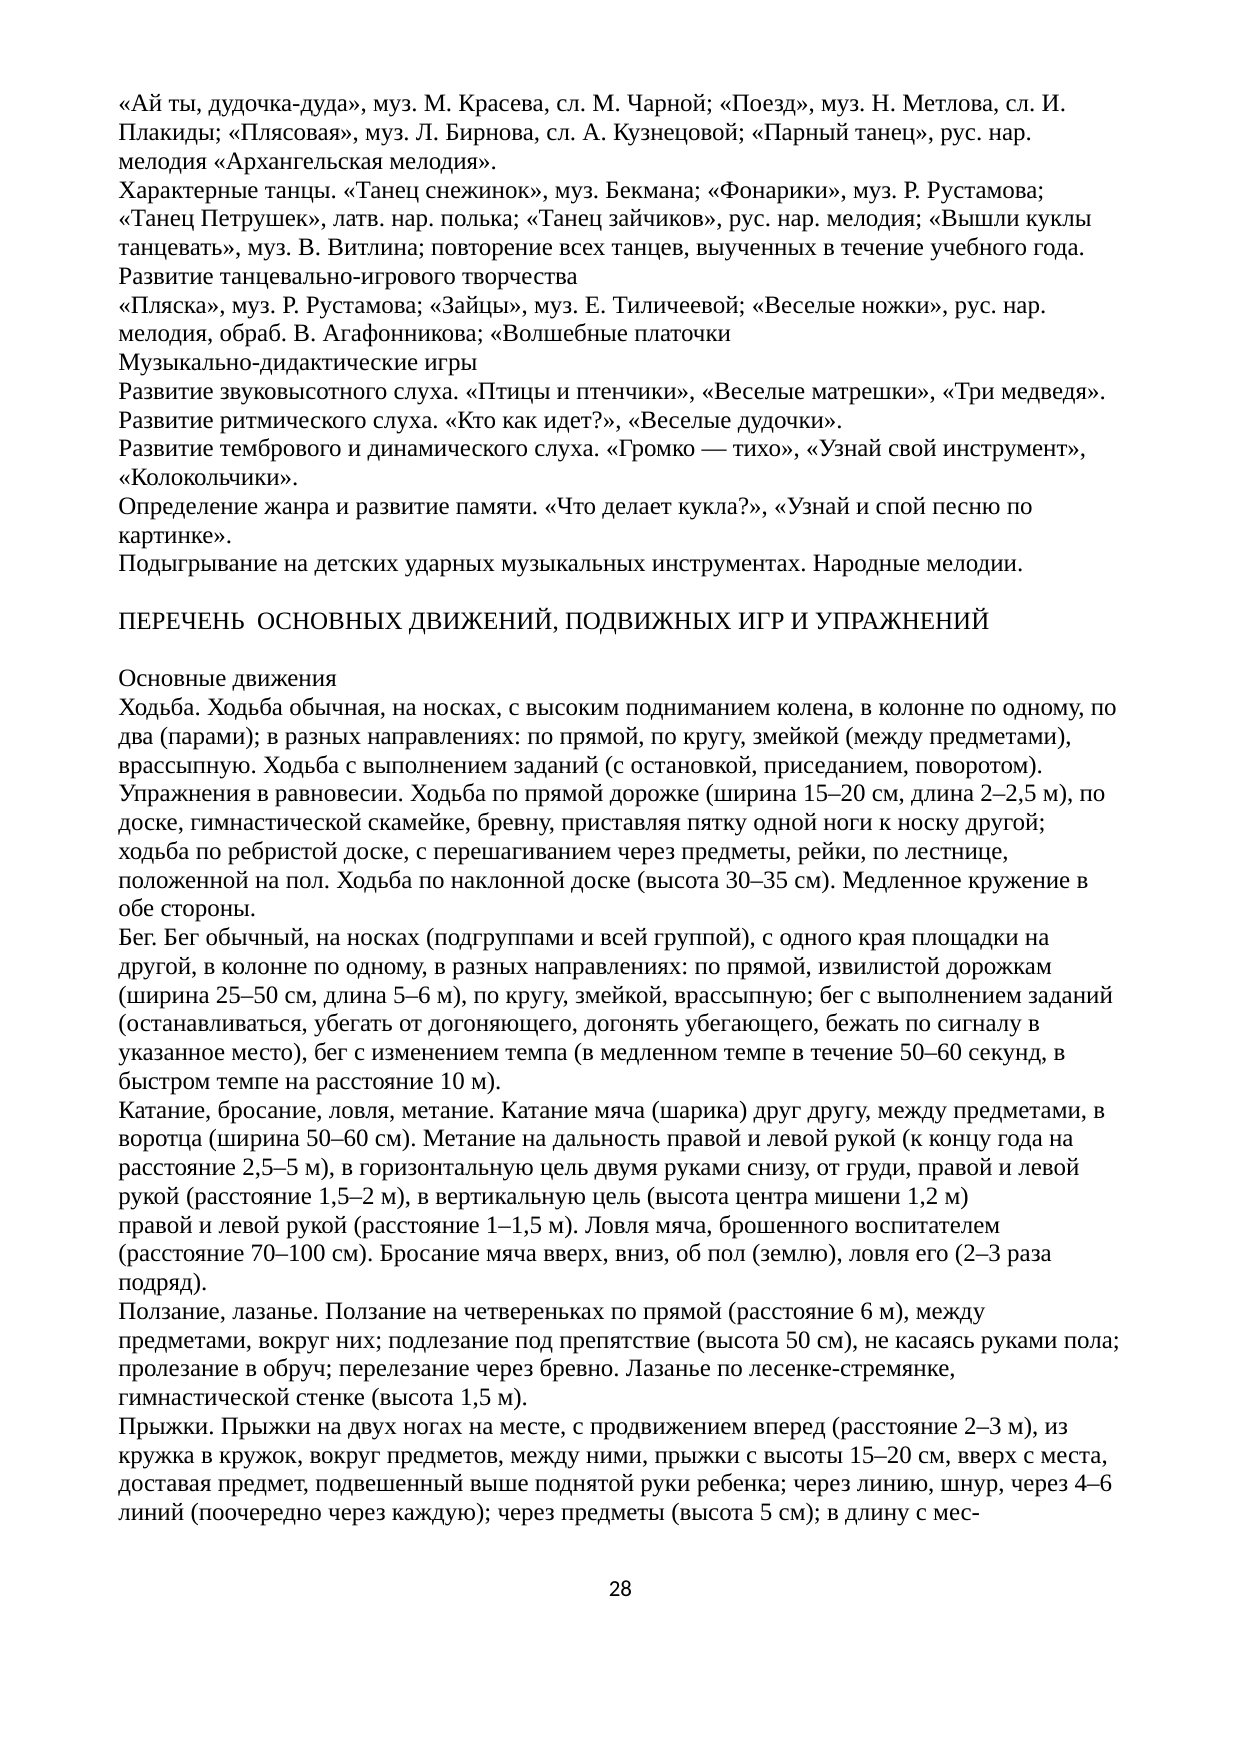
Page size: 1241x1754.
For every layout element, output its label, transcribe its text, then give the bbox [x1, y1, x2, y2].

text Музыкально-дидактические игры [118, 347, 1122, 376]
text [118, 88, 1122, 175]
text Определение жанра и развитие памяти. «Что делает кукла?», «Узнай и спой песню по картинке». [118, 491, 1122, 548]
text Развитие тембрового и динамического слуха. «Громко — тихо», «Узнай свой инструмент», «Колокольчики». [118, 433, 1122, 491]
text Ползание, лазанье. Ползание на четвереньках по прямой (расстояние ), между предметами, вокруг них; подлезание под препятствие (высота ), не касаясь руками пола; пролезание в обруч; перелезание через бревно. Лазанье по лесенке-стремянке, гимнастической стенке (высота ). [118, 1296, 1122, 1411]
text Характерные танцы. «Танец снежинок», муз. Бекмана; «Фонарики», муз. Р. Рустамова; «Танец Петрушек», латв. нар. полька; «Танец зайчиков», рус. нар. мелодия; «Вышли куклы танцевать», муз. В. Витлина; повторение всех танцев, выученных в течение учебного года. [118, 175, 1122, 261]
text ПЕРЕЧЕНЬ ОСНОВНЫХ ДВИЖЕНИЙ, ПОДВИЖНЫХ ИГР И УПРАЖНЕНИЙ [118, 606, 1122, 635]
text правой и левой рукой (расстояние 1–1,5 м). Ловля мяча, брошенного воспитателем (расстояние 70–100 см). Бросание мяча вверх, вниз, об пол (землю), ловля его (2–3 раза подряд). [118, 1210, 1122, 1296]
text Бег. Бег обычный, на носках (подгруппами и всей группой), с одного края площадки на другой, в колонне по одному, в разных направлениях: по прямой, извилистой дорожкам (ширина 25–50 см, длина 5–6 м), по кругу, змейкой, врассыпную; бег с выполнением заданий (останавливаться, убегать от догоняющего, догонять убегающего, бежать по сигналу в указанное место), бег с изменением темпа (в медленном темпе в течение 50–60 секунд, в быстром темпе на расстояние ). [118, 922, 1122, 1095]
text Упражнения в равновесии. Ходьба по прямой дорожке (ширина 15–20 см, длина 2–2,5 м), по доске, гимнастической скамейке, бревну, приставляя пятку одной ноги к носку другой; ходьба по ребристой доске, с перешагиванием через предметы, рейки, по лестнице, положенной на пол. Ходьба по наклонной доске (высота 30–35 см). Медленное кружение в обе стороны. [118, 778, 1122, 922]
text Развитие ритмического слуха. «Кто как идет?», «Веселые дудочки». [118, 405, 1122, 433]
text Подыгрывание на детских ударных музыкальных инструментах. Народные мелодии. [118, 548, 1122, 577]
text Основные движения [118, 663, 1122, 692]
text «Пляска», муз. Р. Рустамова; «Зайцы», муз. Е. Тиличеевой; «Веселые ножки», рус. нар. мелодия, обраб. В. Агафонникова; «Волшебные платочки [118, 290, 1122, 347]
text Ходьба. Ходьба обычная, на носках, с высоким подниманием колена, в колонне по одному, по два (парами); в разных направлениях: по прямой, по кругу, змейкой (между предметами), врассыпную. Ходьба с выполнением заданий (с остановкой, приседанием, поворотом). [118, 692, 1122, 778]
text Прыжки. Прыжки на двух ногах на месте, с продвижением вперед (расстояние 2–3 м), из кружка в кружок, вокруг предметов, между ними, прыжки с высоты 15–20 см, вверх с места, доставая предмет, подвешенный выше поднятой руки ребенка; через линию, шнур, через 4–6 линий (поочередно через каждую); через предметы (высота ); в длину с мес- [118, 1411, 1122, 1526]
text Развитие танцевально-игрового творчества [118, 261, 1122, 290]
text Катание, бросание, ловля, метание. Катание мяча (шарика) друг другу, между предметами, в воротца (ширина 50–60 см). Метание на дальность правой и левой рукой (к концу года на расстояние 2,5–5 м), в горизонтальную цель двумя руками снизу, от груди, правой и левой рукой (расстояние 1,5–2 м), в вертикальную цель (высота центра мишени ) [118, 1095, 1122, 1210]
text Развитие звуковысотного слуха. «Птицы и птенчики», «Веселые матрешки», «Три медведя». [118, 376, 1122, 405]
